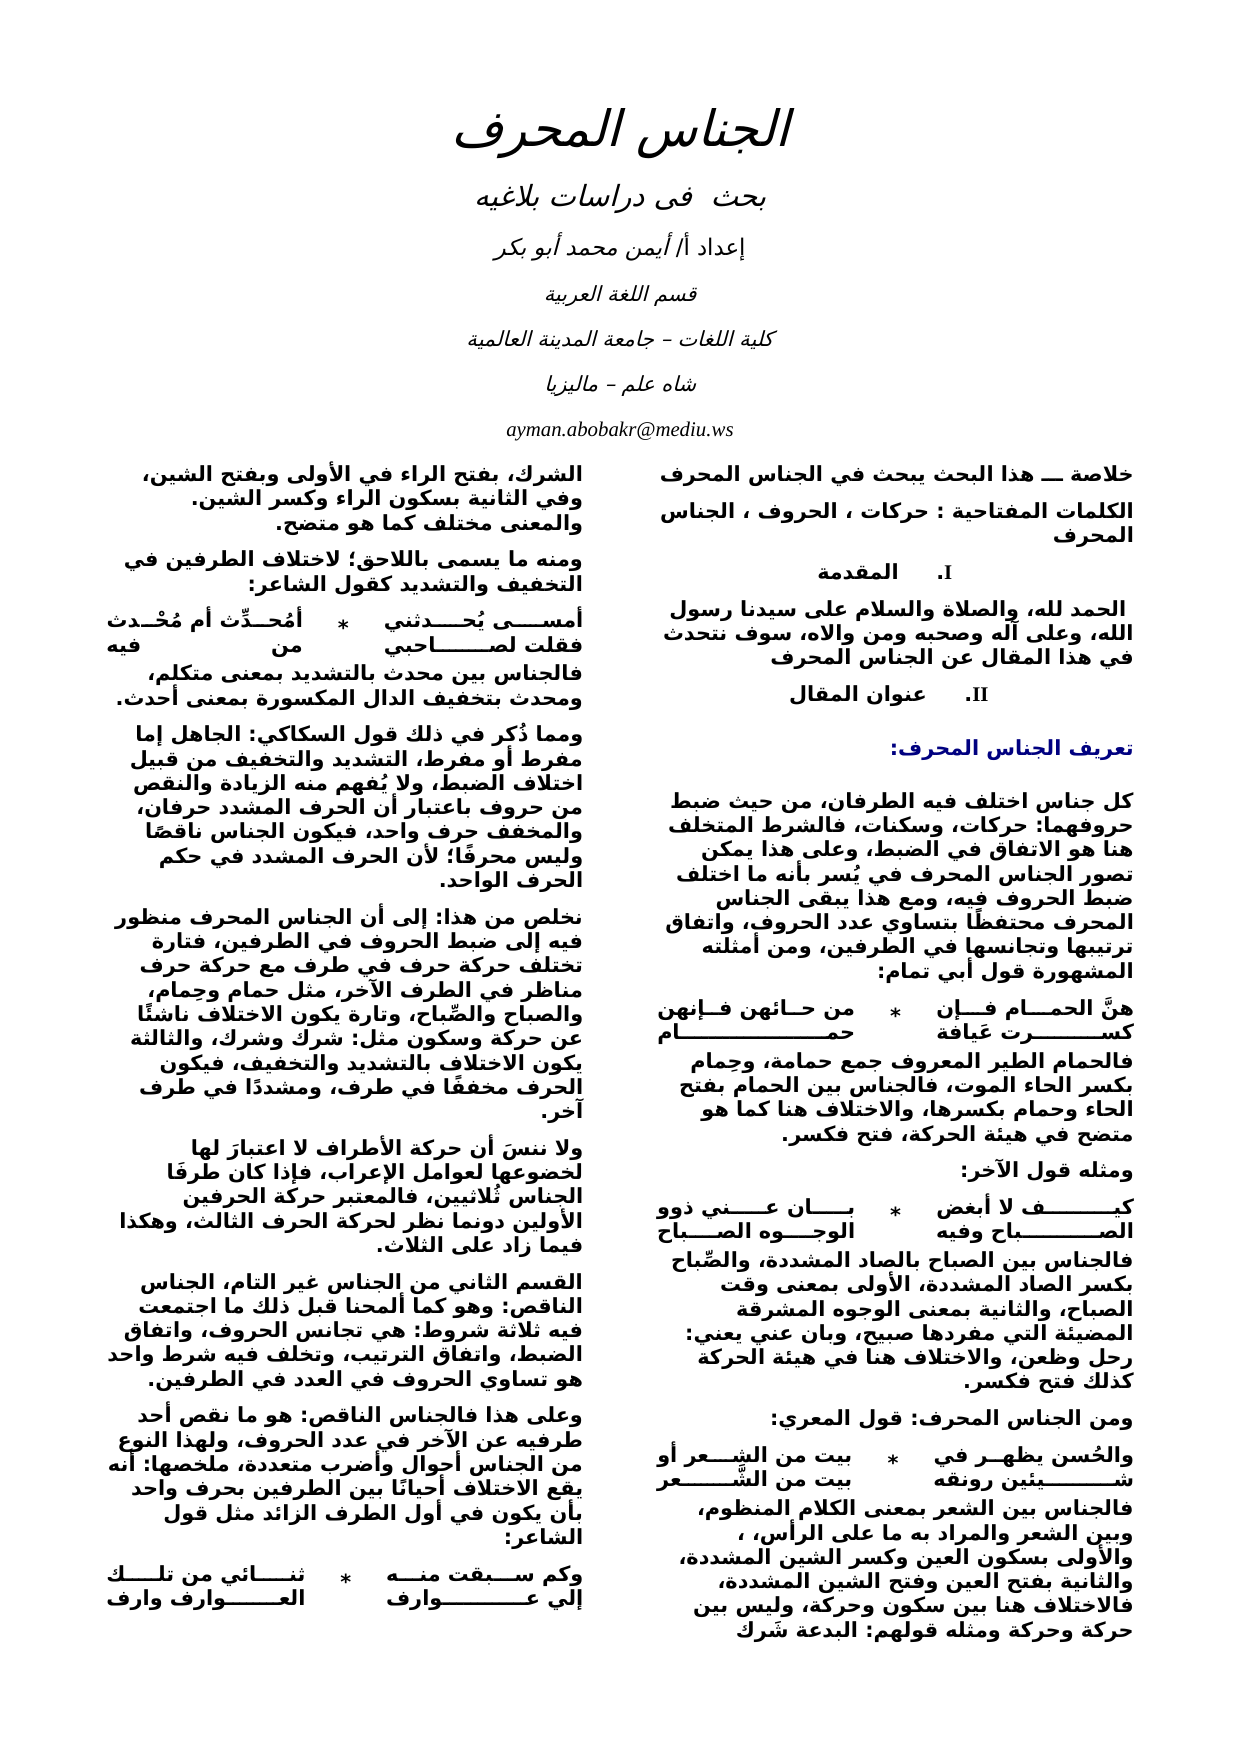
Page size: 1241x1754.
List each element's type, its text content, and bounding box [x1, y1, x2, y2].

table_header بيت من الشعر أو بيت من الشَّعر [646, 1443, 863, 1496]
text القسم الثاني من الجناس غير التام، الجناس الناقص: وهو كما ألمحنا قبل ذلك ما اجتمعت فيه ثلاثة شروط: هي تجانس الحروف، واتفاق الضبط، واتفاق الترتيب، وتخلف فيه شرط واحد هو تساوي الحروف في العدد في الطرفين. [106, 1270, 583, 1391]
table_header أمسى يُحدثني فقلت لصاحبي [373, 608, 594, 661]
table_header هنَّ الحمام فإن كسرت عَيافة [925, 996, 1145, 1049]
text وعلى هذا فالجناس الناقص: هو ما نقص أحد طرفيه عن الآخر في عدد الحروف، ولهذا النوع من الجناس أحوال وأضرب متعددة، ملخصها: أنه يقع الاختلاف أحيانًا بين الطرفين بحرف واحد بأن يكون في أول الطرف الزائد مثل قول الشاعر: [106, 1403, 583, 1549]
text ومما ذُكر في ذلك قول السكاكي: الجاهل إما مفرط أو مفرط، التشديد والتخفيف من قبيل اختلاف الضبط، ولا يُفهم منه الزيادة والنقص من حروف باعتبار أن الحرف المشدد حرفان، والمخفف حرف واحد، فيكون الجناس ناقصًا وليس محرفًا؛ لأن الحرف المشدد في حكم الحرف الواحد. [106, 722, 583, 892]
table_header * [864, 1443, 922, 1496]
table_header كيف لا أبغض الصباح وفيه [925, 1195, 1145, 1248]
table_header من حائهن فإنهن حمام [646, 996, 866, 1049]
text خلاصة ـــ هذا البحث يبحث في الجناس المحرف [657, 462, 1134, 486]
text شاه علم – ماليزيا [106, 372, 1134, 396]
text بحث فى دراسات بلاغيه [106, 179, 1134, 213]
text فالجناس بين محدث بالتشديد بمعنى متكلم، ومحدث بتخفيف الدال المكسورة بمعنى أحدث. [106, 661, 583, 710]
text قسم اللغة العربية [106, 282, 1134, 306]
table_header * [866, 1195, 925, 1248]
text كل جناس اختلف فيه الطرفان، من حيث ضبط حروفهما: حركات، وسكنات، فالشرط المتخلف هنا هو الاتفاق في الضبط، وعلى هذا يمكن تصور الجناس المحرف في يُسر بأنه ما اختلف ضبط الحروف فيه، ومع هذا يبقى الجناس المحرف محتفظًا بتساوي عدد الحروف، واتفاق ترتيبها وتجانسها في الطرفين، ومن أمثلته المشهورة قول أبي تمام: [657, 789, 1134, 983]
text ومنه ما يسمى باللاحق؛ لاختلاف الطرفين في التخفيف والتشديد كقول الشاعر: [106, 547, 583, 596]
table_header وكم سبقت منه إلي عوارف [375, 1562, 594, 1615]
table_header بان عني ذوو الوجوه الصباح [646, 1195, 866, 1248]
list المقدمة [657, 560, 1096, 584]
text إعداد أ/ أيمن محمد أبو بكر [106, 234, 1134, 261]
table_header * [314, 608, 372, 661]
text تعريف الجناس المحرف: [657, 736, 1134, 760]
text ومن الجناس المحرف: قول المعري: [657, 1406, 1134, 1431]
text كلية اللغات – جامعة المدينة العالمية [106, 327, 1134, 351]
text فالجناس بين الشعر بمعنى الكلام المنظوم، وبين الشعر والمراد به ما على الرأس، ، والأولى بسكون العين وكسر الشين المشددة، والثانية بفتح العين وفتح الشين المشددة، فالاختلاف هنا بين سكون وحركة، وليس بين حركة وحركة ومثله قولهم: البدعة شَرك الشرك، بفتح الراء في الأولى وبفتح الشين، وفي الثانية بسكون الراء وكسر الشين. والمعنى مختلف كما هو متضح. [106, 462, 583, 535]
text نخلص من هذا: إلى أن الجناس المحرف منظور فيه إلى ضبط الحروف في الطرفين، فتارة تختلف حركة حرف في طرف مع حركة حرف مناظر في الطرف الآخر، مثل حمام وحِمام، والصباح والصِّباح، وتارة يكون الاختلاف ناشئًا عن حركة وسكون مثل: شرك وشرك، والثالثة يكون الاختلاف بالتشديد والتخفيف، فيكون الحرف مخففًا في طرف، ومشددًا في طرف آخر. [106, 905, 583, 1123]
text ayman.abobakr@mediu.ws [106, 417, 1134, 441]
text فالحمام الطير المعروف جمع حمامة، وحِمام بكسر الحاء الموت، فالجناس بين الحمام بفتح الحاء وحمام بكسرها، والاختلاف هنا كما هو متضح في هيئة الحركة، فتح فكسر. [657, 1049, 1134, 1146]
text فالجناس بين الشعر بمعنى الكلام المنظوم، وبين الشعر والمراد به ما على الرأس، ، والأولى بسكون العين وكسر الشين المشددة، والثانية بفتح العين وفتح الشين المشددة، فالاختلاف هنا بين سكون وحركة، وليس بين حركة وحركة ومثله قولهم: البدعة شَرك الشرك، بفتح الراء في الأولى وبفتح الشين، وفي الثانية بسكون الراء وكسر الشين. والمعنى مختلف كما هو متضح. [657, 1496, 1134, 1642]
text الحمد لله، والصلاة والسلام على سيدنا رسول الله، وعلى آله وصحبه ومن والاه، سوف نتحدث في هذا المقال عن الجناس المحرف [657, 597, 1134, 669]
table_header * [866, 996, 925, 1049]
list عنوان المقال [657, 682, 1096, 706]
table_header * [317, 1562, 375, 1615]
table_header ثنائي من تلك العوارف وارف [95, 1562, 317, 1615]
text الكلمات المفتاحية : حركات ، الحروف ، الجناس المحرف [657, 499, 1134, 547]
text ولا ننسَ أن حركة الأطراف لا اعتبارَ لها لخضوعها لعوامل الإعراب، فإذا كان طرفَا الجناس ثُلاثيين، فالمعتبر حركة الحرفين الأولين دونما نظر لحركة الحرف الثالث، وهكذا فيما زاد على الثلاث. [106, 1136, 583, 1257]
text الجناس المحرف [106, 100, 1134, 159]
table_header والحُسن يظهر في شيئين رونقه [922, 1443, 1145, 1496]
table_header أمُحدِّث أم مُحْدث من فيه [95, 608, 314, 661]
text فالجناس بين الصباح بالصاد المشددة، والصِّباح بكسر الصاد المشددة، الأولى بمعنى وقت الصباح، والثانية بمعنى الوجوه المشرقة المضيئة التي مفردها صبيح، وبان عني يعني: رحل وظعن، والاختلاف هنا في هيئة الحركة كذلك فتح فكسر. [657, 1248, 1134, 1394]
text ومثله قول الآخر: [657, 1158, 1134, 1183]
